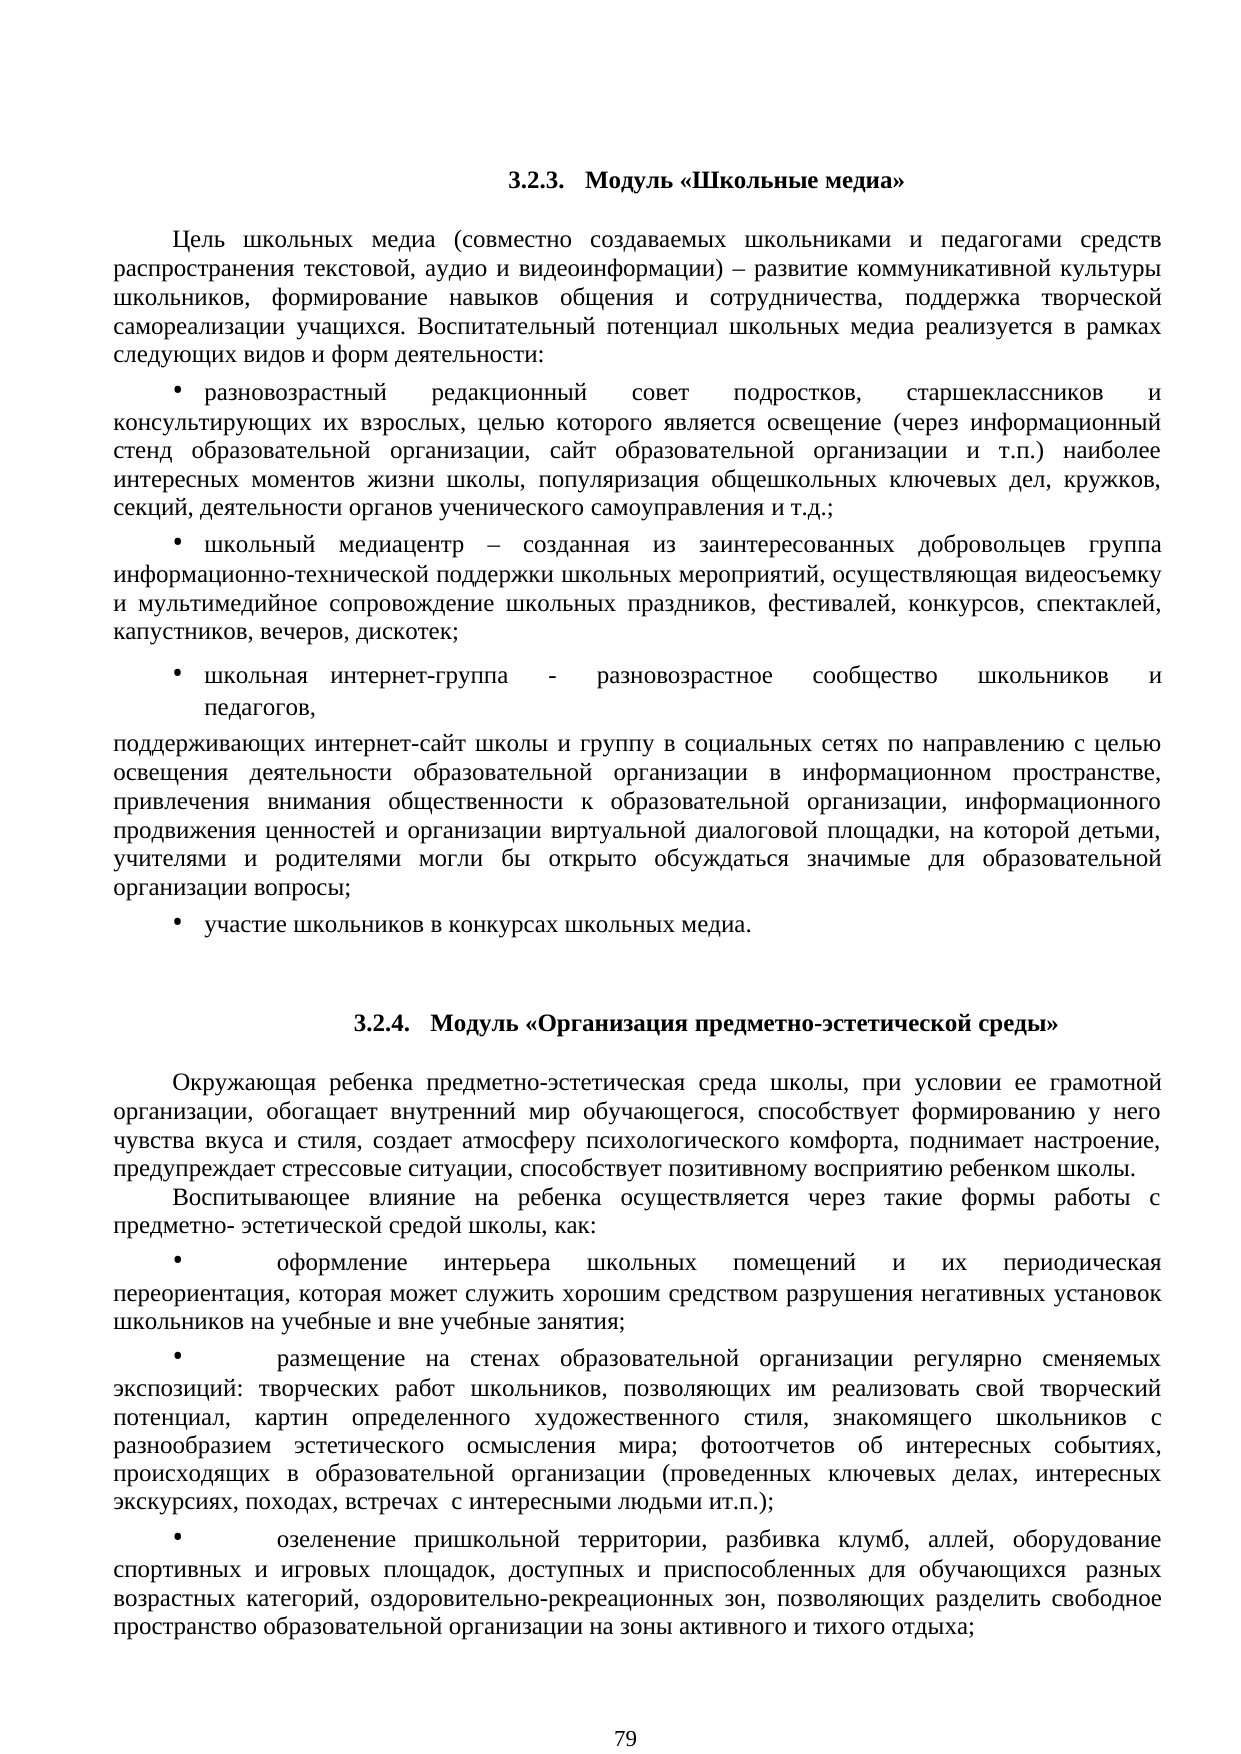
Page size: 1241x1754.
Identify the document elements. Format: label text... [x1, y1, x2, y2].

list школьный медиацентр – созданная из заинтересованных добровольцев группа информационно-технической поддержки школьных мероприятий, осуществляющая видеосъемку и мультимедийное сопровождение школьных праздников, фестивалей, конкурсов, спектаклей, капустников, вечеров, дискотек; [113, 521, 1162, 645]
list оформление интерьера школьных помещений и их периодическая переориентация, которая может служить хорошим средством разрушения негативных установок школьников на учебные и вне учебные занятия; [113, 1239, 1162, 1335]
text Воспитывающее влияние на ребенка осуществляется через такие формы работы с предметно- эстетической средой школы, как: [113, 1182, 1162, 1239]
list школьная интернет-группа - разновозрастное сообщество школьников и педагогов, [172, 652, 1162, 721]
subtitle Модуль «Школьные медиа» [508, 165, 1162, 194]
list озеленение пришкольной территории, разбивка клумб, аллей, оборудование спортивных и игровых площадок, доступных и приспособленных для обучающихся разных возрастных категорий, оздоровительно-рекреационных зон, позволяющих разделить свободное пространство образовательной организации на зоны активного и тихого отдыха; [113, 1516, 1162, 1640]
list размещение на стенах образовательной организации регулярно сменяемых экспозиций: творческих работ школьников, позволяющих им реализовать свой творческий потенциал, картин определенного художественного стиля, знакомящего школьников с разнообразием эстетического осмысления мира; фотоотчетов об интересных событиях, происходящих в образовательной организации (проведенных ключевых делах, интересных экскурсиях, походах, встречах с интересными людьми ит.п.); [113, 1335, 1162, 1515]
list разновозрастный редакционный совет подростков, старшеклассников и консультирующих их взрослых, целью которого является освещение (через информационный стенд образовательной организации, сайт образовательной организации и т.п.) наиболее интересных моментов жизни школы, популяризация общешкольных ключевых дел, кружков, секций, деятельности органов ученического самоуправления и т.д.; [113, 369, 1162, 521]
text поддерживающих интернет-сайт школы и группу в социальных сетях по направлению с целью освещения деятельности образовательной организации в информационном пространстве, привлечения внимания общественности к образовательной организации, информационного продвижения ценностей и организации виртуальной диалоговой площадки, на которой детьми, учителями и родителями могли бы открыто обсуждаться значимые для образовательной организации вопросы; [113, 728, 1162, 901]
text Цель школьных медиа (совместно создаваемых школьниками и педагогами средств распространения текстовой, аудио и видеоинформации) – развитие коммуникативной культуры школьников, формирование навыков общения и сотрудничества, поддержка творческой самореализации учащихся. Воспитательный потенциал школьных медиа реализуется в рамках следующих видов и форм деятельности: [113, 224, 1162, 368]
subtitle Модуль «Организация предметно-эстетической среды» [353, 1008, 1162, 1036]
text Окружающая ребенка предметно-эстетическая среда школы, при условии ее грамотной организации, обогащает внутренний мир обучающегося, способствует формированию у него чувства вкуса и стиля, создает атмосферу психологического комфорта, поднимает настроение, предупреждает стрессовые ситуации, способствует позитивному восприятию ребенком школы. [113, 1067, 1162, 1182]
list участие школьников в конкурсах школьных медиа. [172, 901, 1162, 941]
